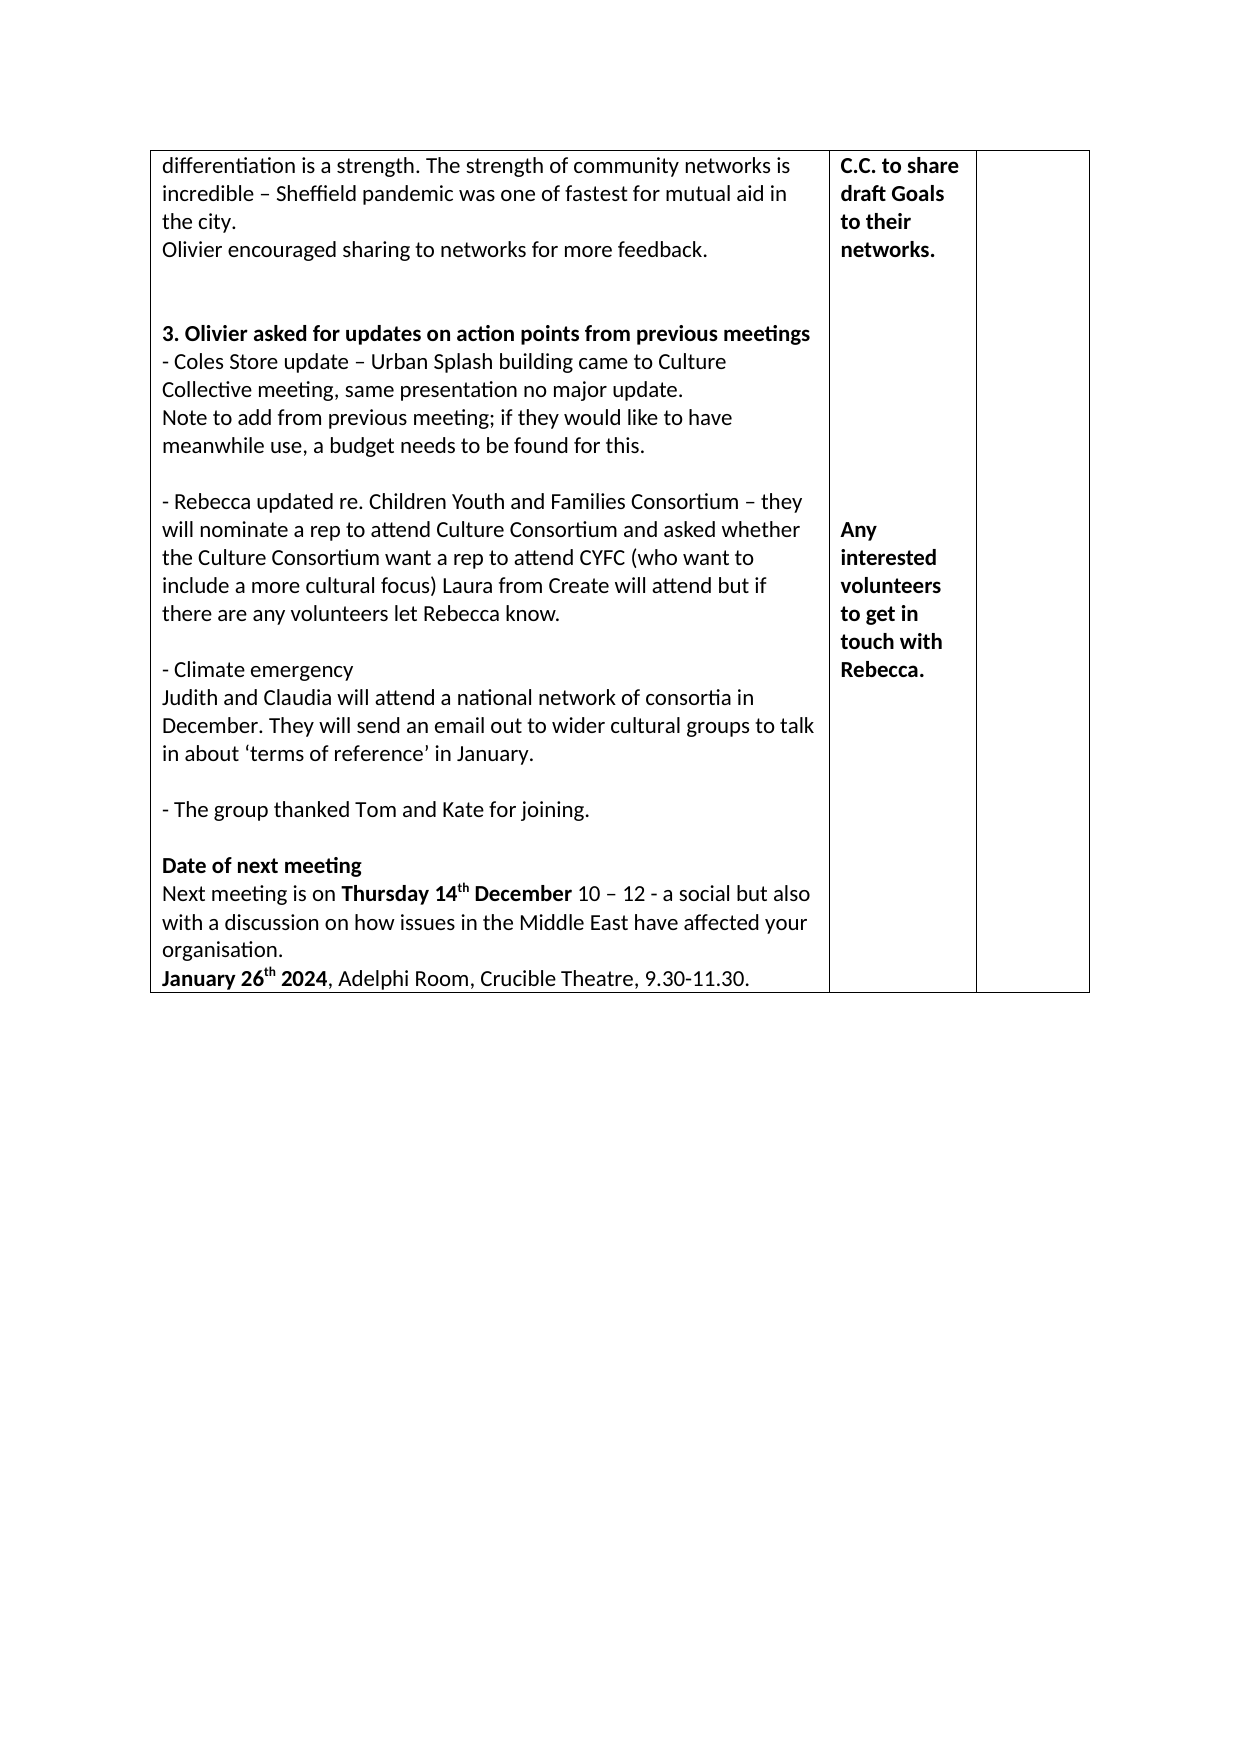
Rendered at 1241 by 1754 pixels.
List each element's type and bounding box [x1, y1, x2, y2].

table_cell [830, 151, 976, 992]
table_cell [977, 151, 1089, 992]
table_cell [151, 151, 829, 992]
